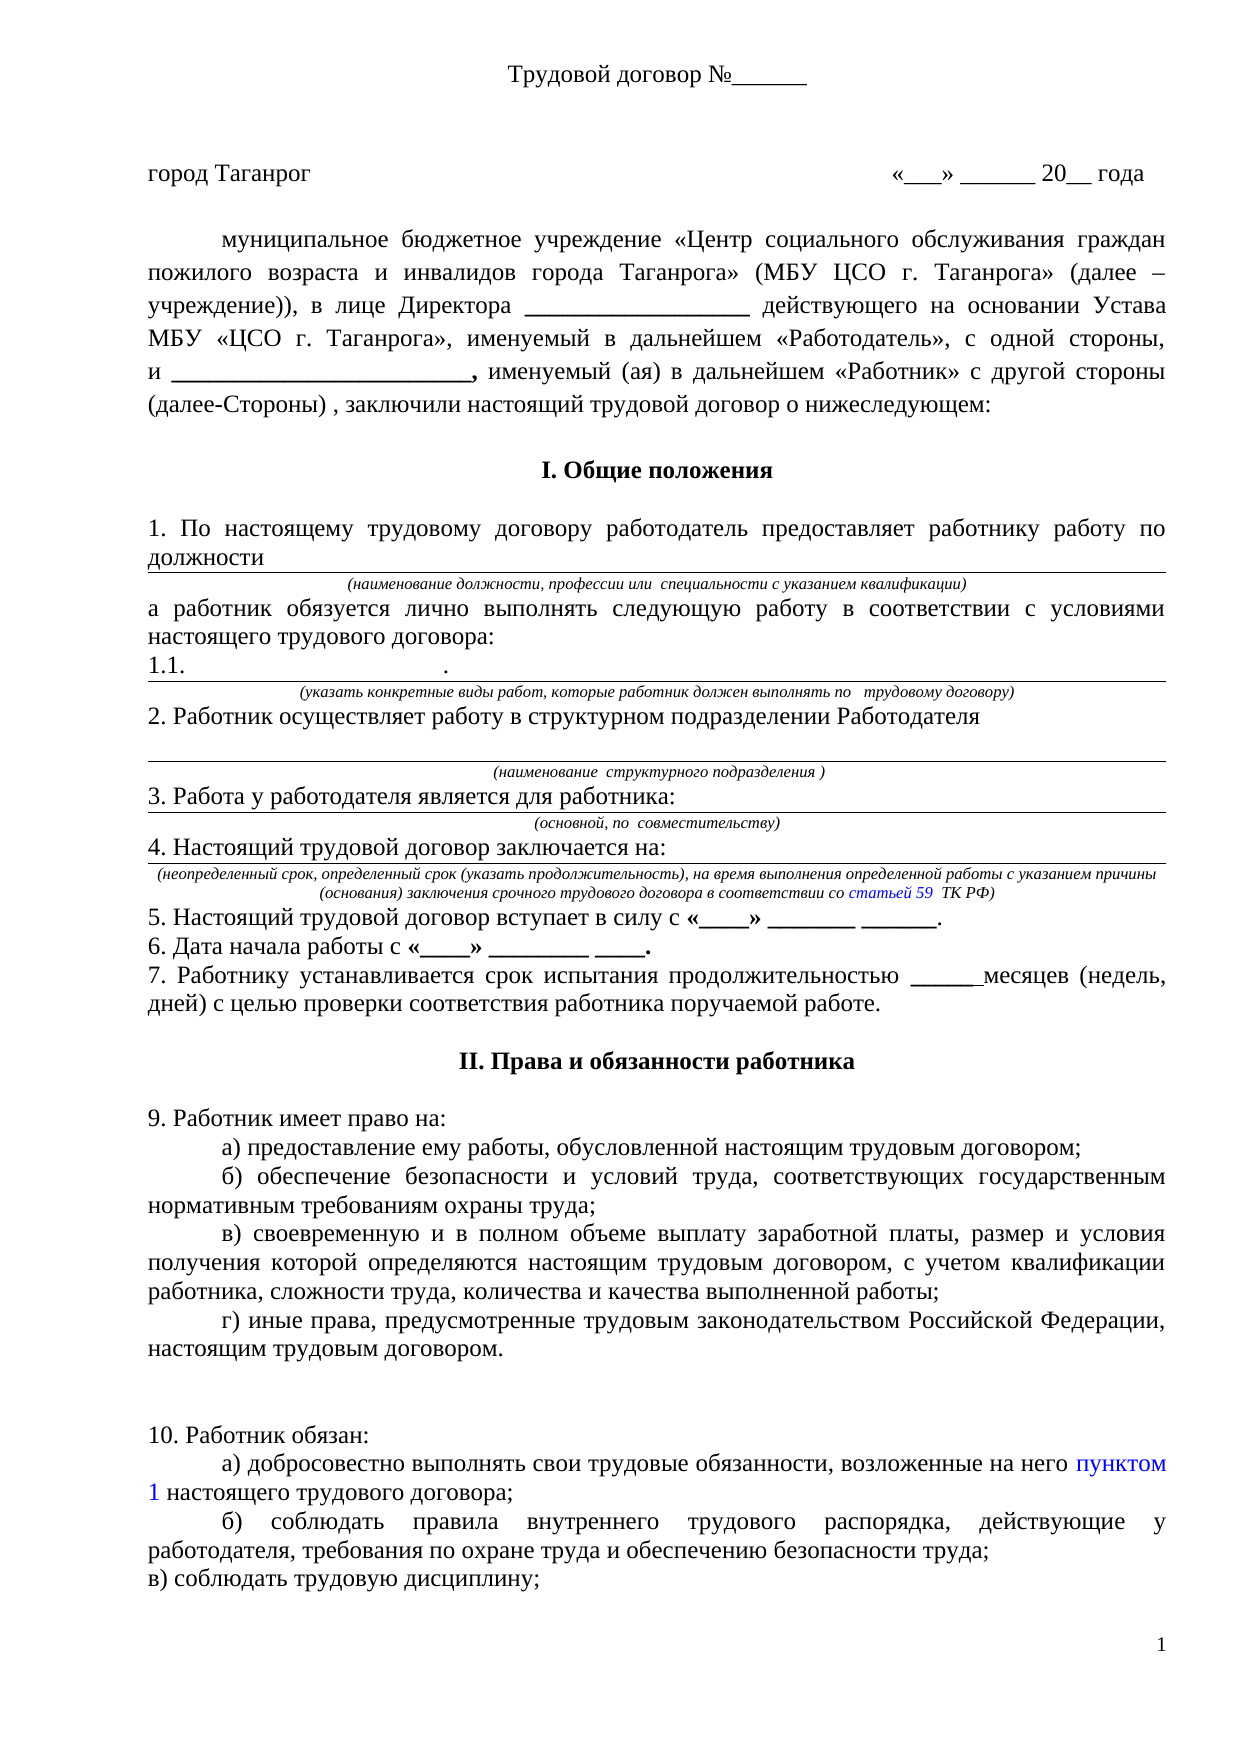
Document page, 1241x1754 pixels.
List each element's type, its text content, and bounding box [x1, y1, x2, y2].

text муниципальное бюджетное учреждение «Центр социального обслуживания граждан пожилого возраста и инвалидов города Таганрога» (МБУ ЦСО г. Таганрога» (далее – учреждение)), в лице Директора __________________ действующего на основании Устава МБУ «ЦСО г. Таганрога», именуемый в дальнейшем «Работодатель», с одной стороны, и ________________________, именуемый (ая) в дальнейшем «Работник» с другой стороны (далее-Стороны) , заключили настоящий трудовой договор о нижеследующем: [148, 224, 1166, 418]
text 1.1. . [148, 650, 1166, 681]
text 2. Работник осуществляет работу в структурном подразделении Работодателя [148, 701, 1166, 730]
text г) иные права, предусмотренные трудовым законодательством Российской Федерации, настоящим трудовым договором. [148, 1305, 1166, 1362]
text (указать конкретные виды работ, которые работник должен выполнять по трудовому договору) [148, 682, 1166, 701]
text 6. Дата начала работы с «____» ________ ____. [148, 931, 1166, 960]
text а работник обязуется лично выполнять следующую работу в соответствии с условиями настоящего трудового договора: [148, 593, 1166, 650]
text б) обеспечение безопасности и условий труда, соответствующих государственным нормативным требованиям охраны труда; [148, 1161, 1166, 1218]
text (неопределенный срок, определенный срок (указать продолжительность), на время выполнения определенной работы с указанием причины (основания) заключения срочного трудового договора в соответствии со статьей 59 ТК РФ) [148, 864, 1166, 902]
text Трудовой договор №______ [148, 59, 1166, 88]
text 4. Настоящий трудовой договор заключается на: [148, 832, 1166, 863]
text 10. Работник обязан: [148, 1420, 1166, 1448]
text I. Общие положения [148, 455, 1166, 484]
text город Таганрог «___» ______ 20__ года [148, 158, 1166, 187]
text 5. Настоящий трудовой договор вступает в силу с «____» _______ ______. [148, 902, 1166, 931]
text (наименование структурного подразделения ) [148, 762, 1166, 781]
text 1. По настоящему трудовому договору работодатель предоставляет работнику работу по должности [148, 513, 1166, 572]
text (основной, по совместительству) [148, 813, 1166, 832]
text 7. Работнику устанавливается срок испытания продолжительностью _____ месяцев (недель, дней) с целью проверки соответствия работника поручаемой работе. [148, 960, 1166, 1017]
text а) добросовестно выполнять свои трудовые обязанности, возложенные на него пунктом 1 настоящего трудового договора; [148, 1448, 1166, 1506]
text б) соблюдать правила внутреннего трудового распорядка, действующие у работодателя, требования по охране труда и обеспечению безопасности труда; [148, 1506, 1166, 1563]
text 3. Работа у работодателя является для работника: [148, 781, 1166, 812]
text в) соблюдать трудовую дисциплину; [148, 1563, 1166, 1592]
text (наименование должности, профессии или специальности с указанием квалификации) [148, 573, 1166, 593]
text в) своевременную и в полном объеме выплату заработной платы, размер и условия получения которой определяются настоящим трудовым договором, с учетом квалификации работника, сложности труда, количества и качества выполненной работы; [148, 1218, 1166, 1305]
text II. Права и обязанности работника [148, 1046, 1166, 1075]
text а) предоставление ему работы, обусловленной настоящим трудовым договором; [148, 1132, 1166, 1161]
text 9. Работник имеет право на: [148, 1103, 1166, 1132]
